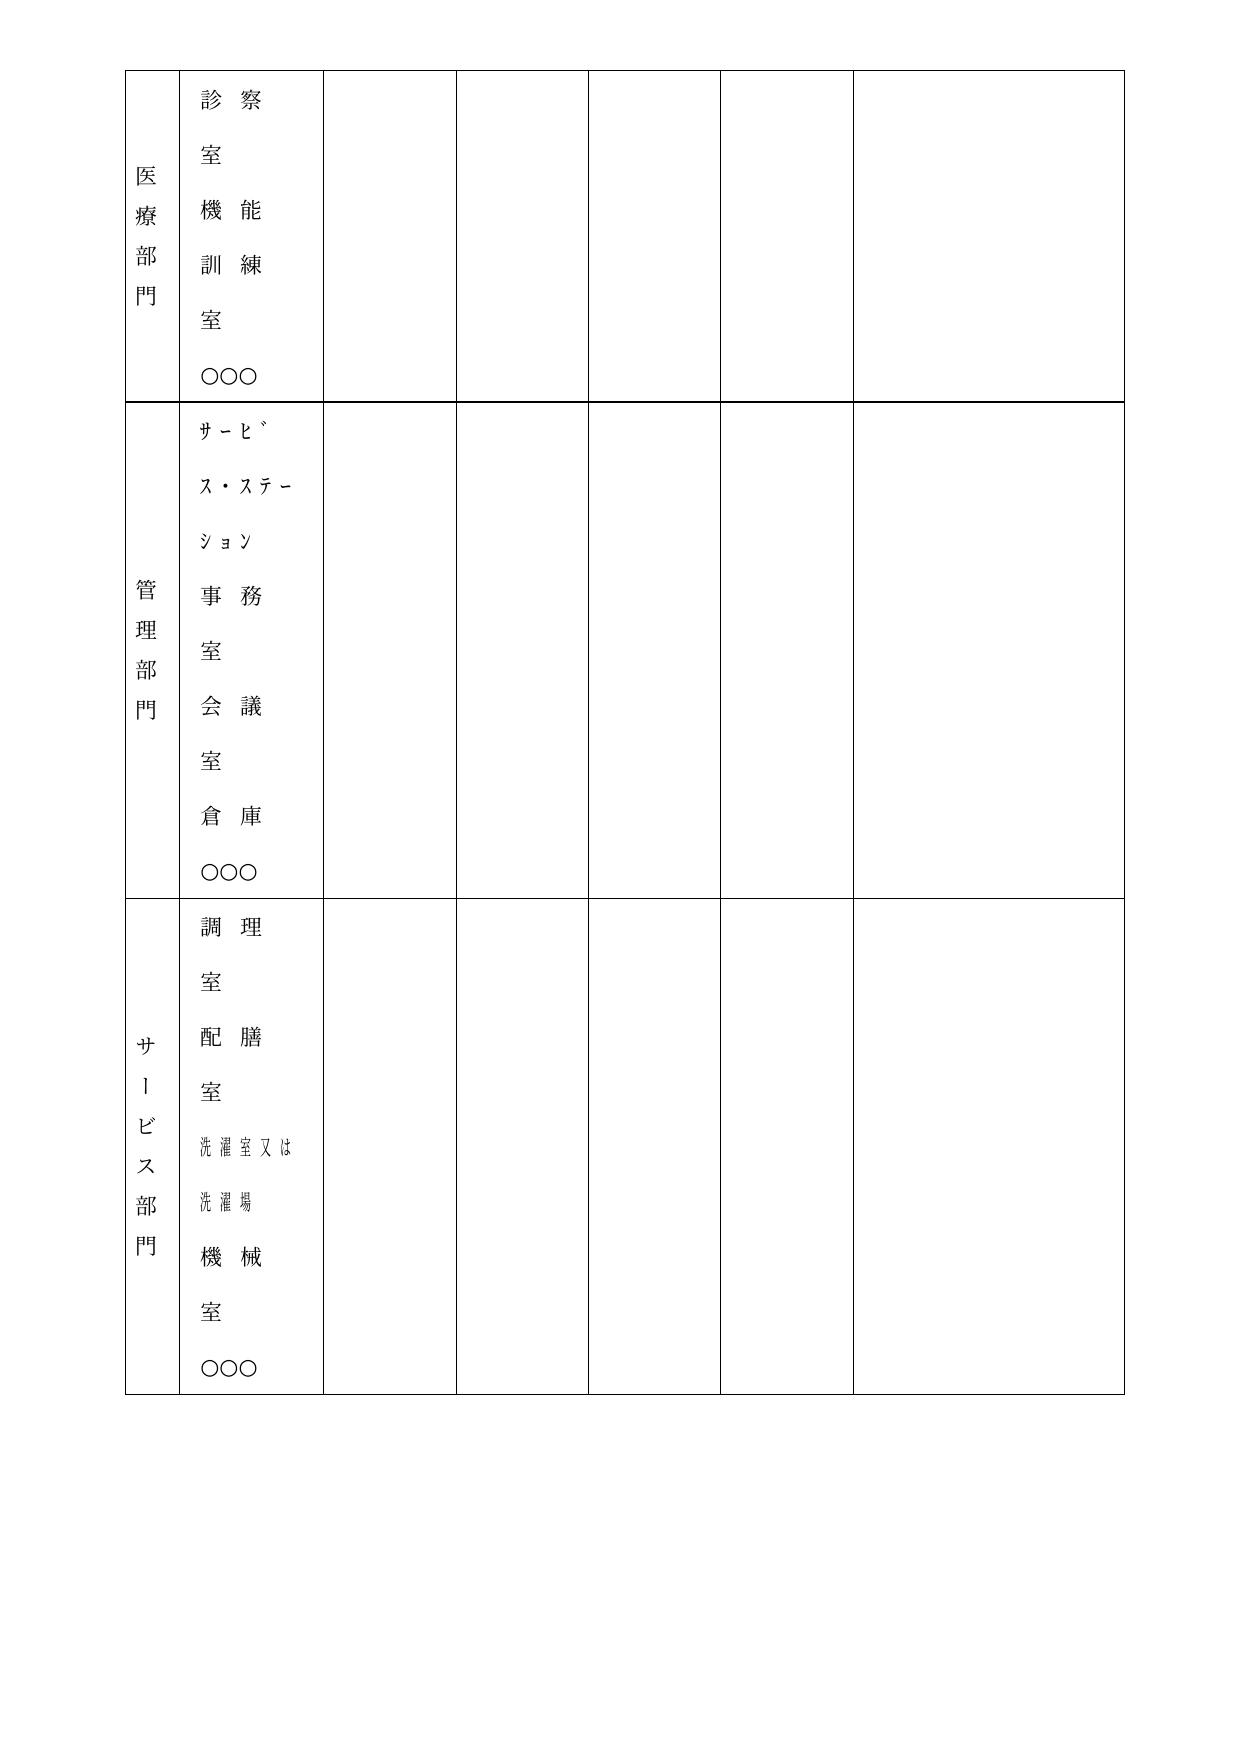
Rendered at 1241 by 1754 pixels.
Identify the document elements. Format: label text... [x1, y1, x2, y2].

table_cell [324, 899, 456, 1393]
table_cell [324, 403, 456, 897]
table_cell [457, 403, 588, 897]
table_cell 医療部門 [126, 71, 179, 401]
table_cell 診察室 機能訓練室 ○○○ [180, 71, 323, 401]
table_cell [721, 899, 853, 1393]
table_cell サービス部門 [126, 899, 179, 1393]
table_cell [589, 899, 720, 1393]
table_cell 調理室 配膳室 洗濯室又は洗濯場 機械室 ○○○ [180, 899, 323, 1393]
table_cell [589, 403, 720, 897]
table_cell [721, 403, 853, 897]
table_cell [324, 71, 456, 401]
table_cell [721, 71, 853, 401]
table_cell 管理部門 [126, 403, 179, 897]
table_cell [457, 899, 588, 1393]
table_cell [854, 71, 1124, 401]
table_cell [854, 899, 1124, 1393]
table_cell [589, 71, 720, 401]
table_cell ｻｰﾋﾞｽ･ｽﾃｰｼｮﾝ 事務室 会議室 倉庫 ○○○ [180, 403, 323, 897]
table_cell [854, 403, 1124, 897]
table_cell [457, 71, 588, 401]
